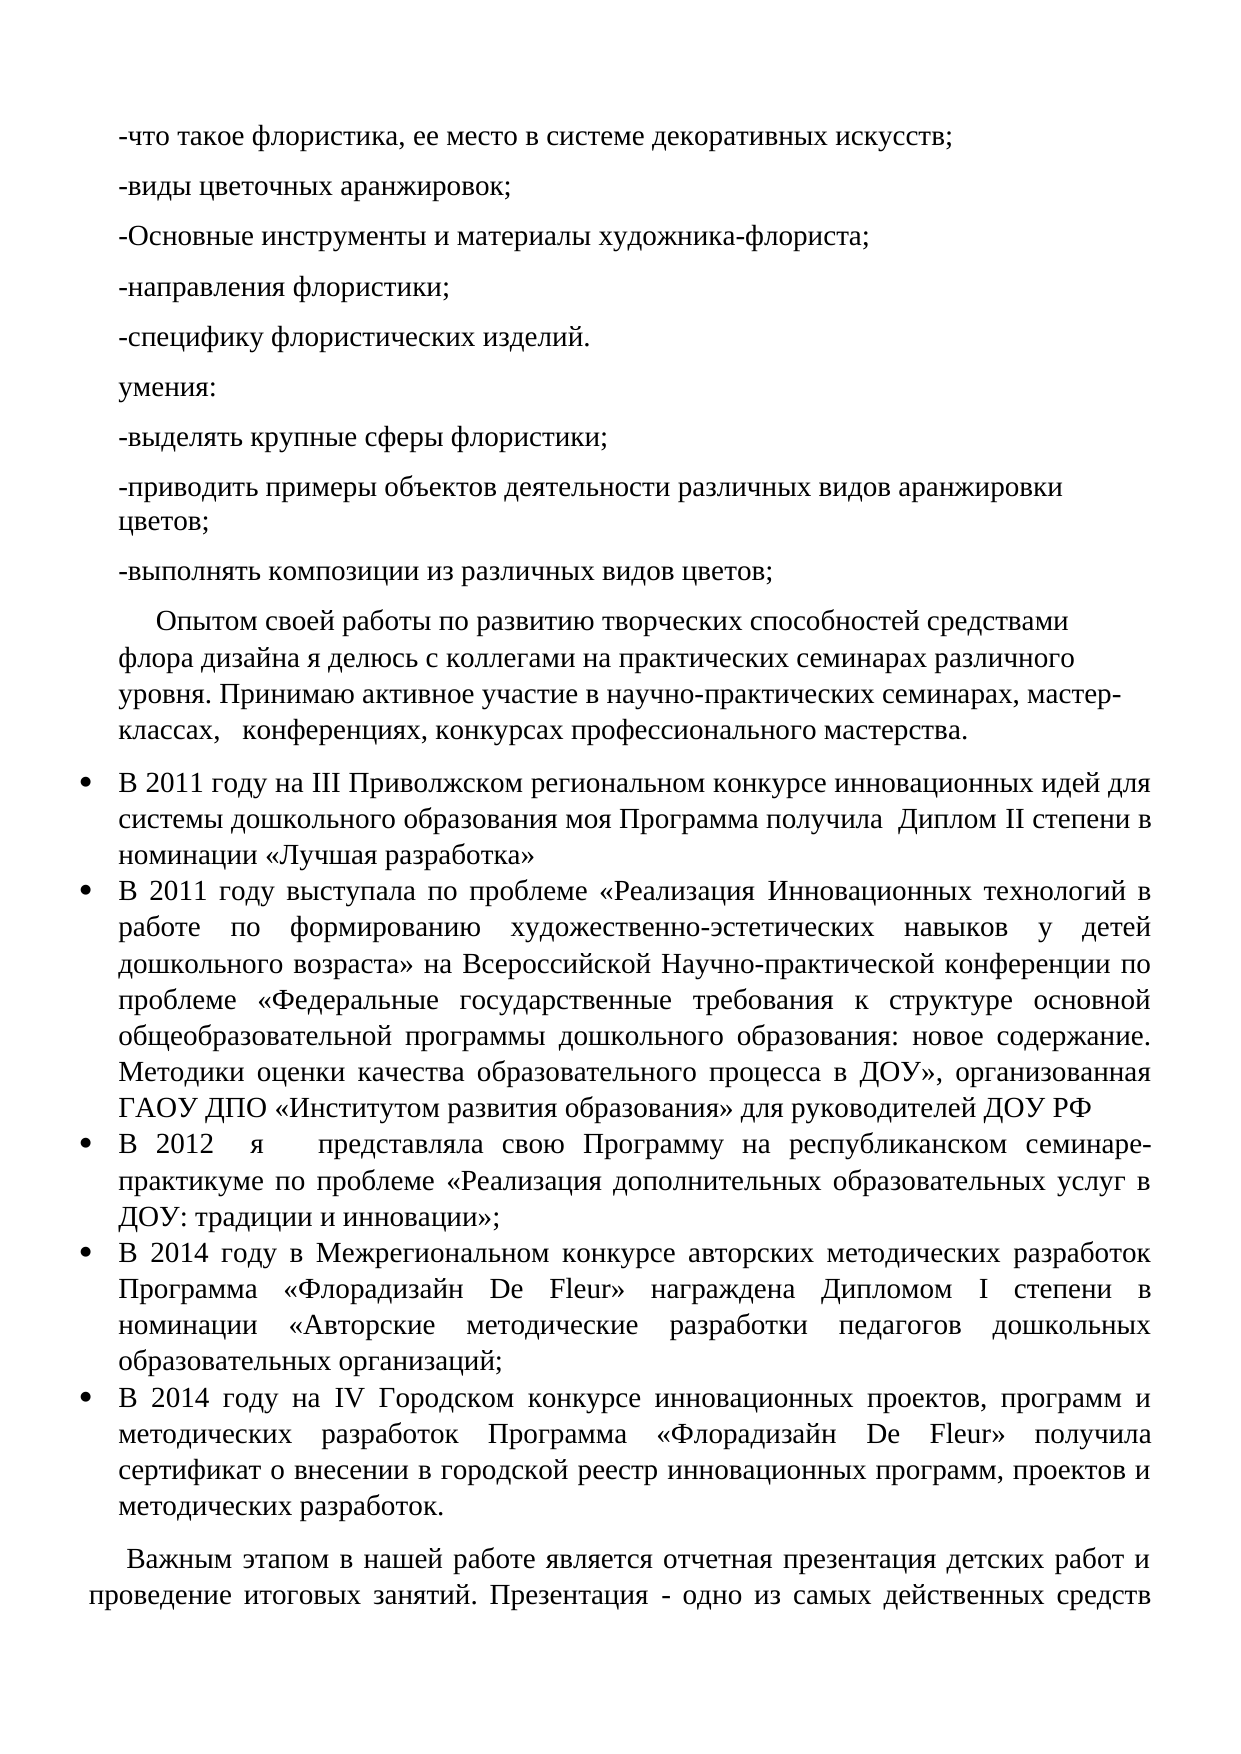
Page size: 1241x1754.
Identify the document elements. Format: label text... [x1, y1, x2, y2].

text -приводить примеры объектов деятельности различных видов аранжировки цветов; [118, 469, 1152, 537]
text умения: [118, 369, 1152, 403]
text -выделять крупные сферы флористики; [118, 419, 1152, 453]
text Опытом своей работы по развитию творческих способностей средствами флора дизайна я делюсь с коллегами на практических семинарах различного уровня. Принимаю активное участие в научно-практических семинарах, мастер-классах, конференциях, конкурсах профессионального мастерства. [118, 603, 1152, 746]
text -выполнять композиции из различных видов цветов; [118, 553, 1152, 587]
list В 2011 году на III Приволжском региональном конкурсе инновационных идей для системы дошкольного образования моя Программа получила Диплом II степени в номинации «Лучшая разработка» [81, 765, 1152, 871]
text -Основные инструменты и материалы художника-флориста; [118, 218, 1152, 252]
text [88, 1541, 1152, 1611]
text -направления флористики; [118, 269, 1152, 302]
list В 2012 я представляла свою Программу на республиканском семинаре-практикуме по проблеме «Реализация дополнительных образовательных услуг в ДОУ: традиции и инновации»; [81, 1126, 1152, 1232]
text -что такое флористика, ее место в системе декоративных искусств; [118, 118, 1152, 152]
list В 2014 году в Межрегиональном конкурсе авторских методических разработок Программа «Флорадизайн De Fleur» награждена Дипломом I степени в номинации «Авторские методические разработки педагогов дошкольных образовательных организаций; [81, 1235, 1152, 1377]
list В 2011 году выступала по проблеме «Реализация Инновационных технологий в работе по формированию художественно-эстетических навыков у детей дошкольного возраста» на Всероссийской Научно-практической конференции по проблеме «Федеральные государственные требования к структуре основной общеобразовательной программы дошкольного образования: новое содержание. Методики оценки качества образовательного процесса в ДОУ», организованная ГАОУ ДПО «Институтом развития образования» для руководителей ДОУ РФ [81, 873, 1152, 1124]
list В 2014 году на IV Городском конкурсе инновационных проектов, программ и методических разработок Программа «Флорадизайн De Fleur» получила сертификат о внесении в городской реестр инновационных программ, проектов и методических разработок. [81, 1380, 1152, 1522]
text -специфику флористических изделий. [118, 319, 1152, 352]
text -виды цветочных аранжировок; [118, 168, 1152, 202]
